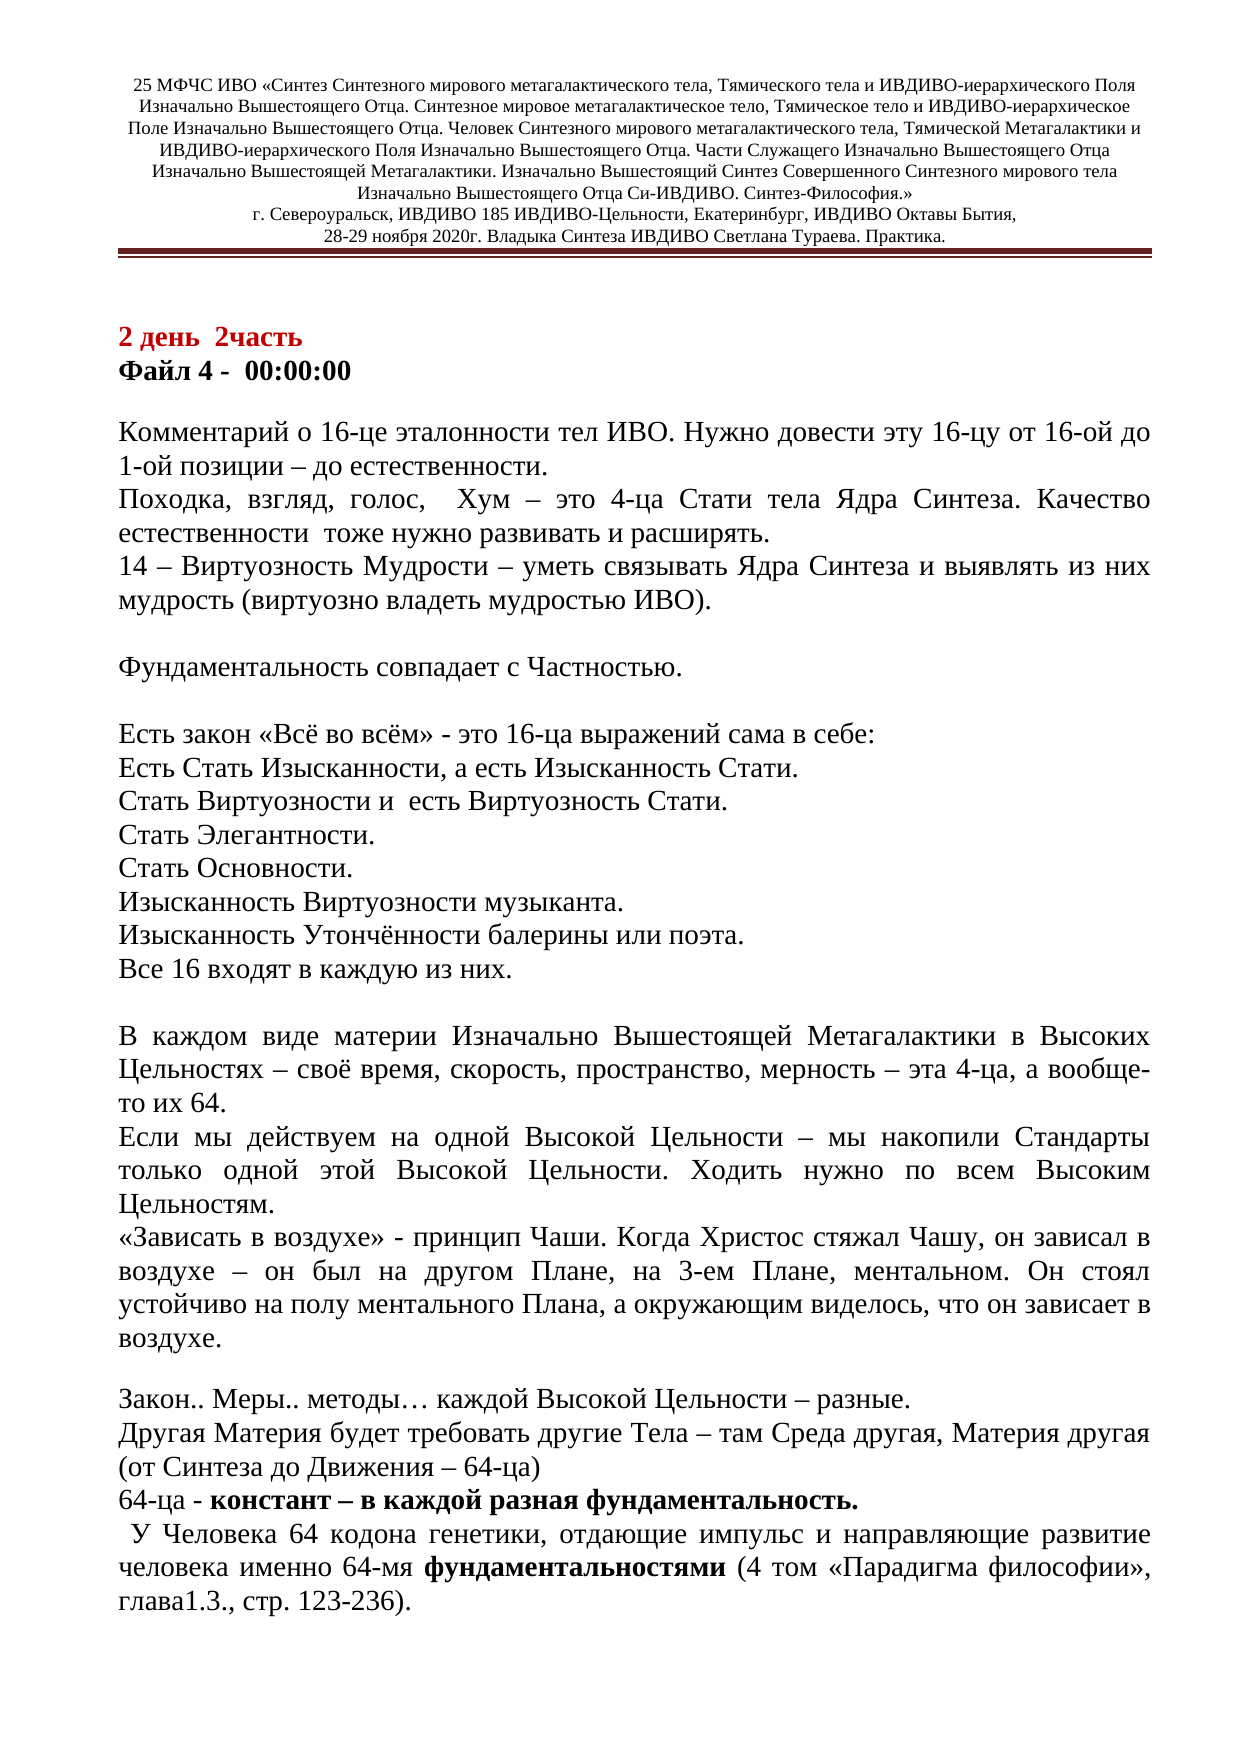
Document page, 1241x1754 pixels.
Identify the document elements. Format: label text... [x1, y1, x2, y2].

list Стать Элегантности. [118, 817, 1152, 850]
list Закон.. Меры.. методы… каждой Высокой Цельности – разные. [118, 1382, 1152, 1415]
list Если мы действуем на одной Высокой Цельности – мы накопили Стандарты только одной этой Высокой Цельности. Ходить нужно по всем Высоким Цельностям. [118, 1119, 1152, 1219]
list «Зависать в воздухе» - принцип Чаши. Когда Христос стяжал Чашу, он зависал в воздухе – он был на другом Плане, на 3-ем Плане, ментальном. Он стоял устойчиво на полу ментального Плана, а окружающим виделось, что он зависает в воздухе. [118, 1219, 1152, 1353]
list Файл 4 - 00:00:00 [118, 353, 1152, 386]
list Комментарий о 16-це эталонности тел ИВО. Нужно довести эту 16-цу от 16-ой до 1-ой позиции – до естественности. [118, 414, 1152, 481]
list Есть закон «Всё во всём» - это 16-ца выражений сама в себе: [118, 716, 1152, 750]
list Стать Виртуозности и есть Виртуозность Стати. [118, 783, 1152, 817]
list В каждом виде материи Изначально Вышестоящей Метагалактики в Высоких Цельностях – своё время, скорость, пространство, мерность – эта 4-ца, а вообще-то их 64. [118, 1018, 1152, 1119]
list Все 16 входят в каждую из них. [118, 951, 1152, 984]
list Фундаментальность совпадает с Частностью. [118, 649, 1152, 683]
list Изысканность Виртуозности музыканта. [118, 884, 1152, 917]
list Другая Материя будет требовать другие Тела – там Среда другая, Материя другая (от Синтеза до Движения – 64-ца) [118, 1415, 1152, 1482]
list Стать Основности. [118, 850, 1152, 884]
list 2 день 2часть [118, 319, 1152, 353]
list Изысканность Утончённости балерины или поэта. [118, 917, 1152, 951]
list 64-ца - констант – в каждой разная фундаментальность. [118, 1482, 1152, 1516]
list У Человека 64 кодона генетики, отдающие импульс и направляющие развитие человека именно 64-мя фундаментальностями (4 том «Парадигма философии», глава1.3., стр. 123-236). [118, 1516, 1152, 1616]
list Есть Стать Изысканности, а есть Изысканность Стати. [118, 750, 1152, 783]
list 14 – Виртуозность Мудрости – уметь связывать Ядра Синтеза и выявлять из них мудрость (виртуозно владеть мудростью ИВО). [118, 548, 1152, 616]
list Походка, взгляд, голос, Хум – это 4-ца Стати тела Ядра Синтеза. Качество естественности тоже нужно развивать и расширять. [118, 481, 1152, 548]
